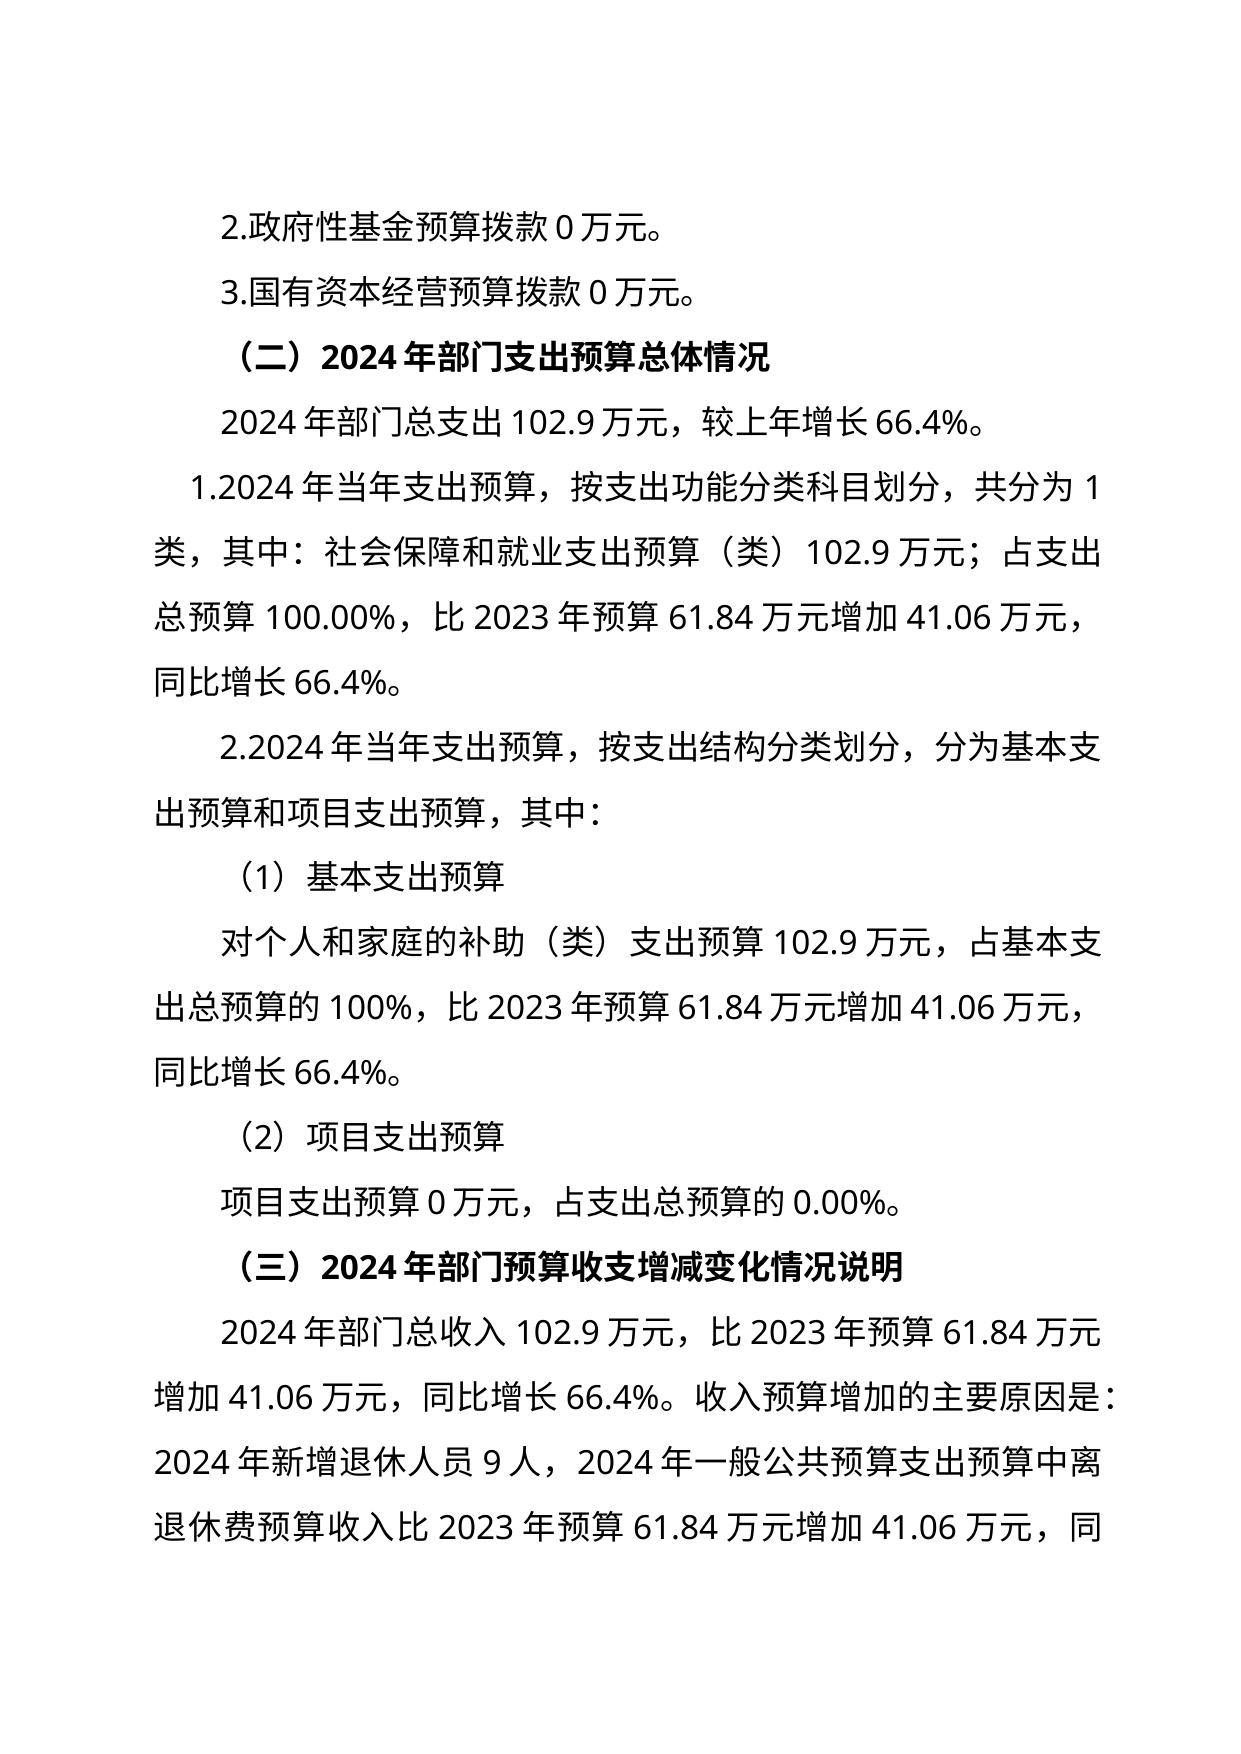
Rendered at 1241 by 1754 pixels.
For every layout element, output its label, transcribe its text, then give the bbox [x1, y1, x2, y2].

text 2024年部门总支出102.9万元，较上年增长66.4%。 [153, 388, 1103, 453]
text 对个人和家庭的补助（类）支出预算102.9万元，占基本支出总预算的100%，比2023年预算61.84万元增加41.06万元，同比增长66.4%。 [153, 908, 1103, 1103]
text （三）2024年部门预算收支增减变化情况说明 [153, 1233, 1103, 1298]
text 2.政府性基金预算拨款0万元。 [153, 193, 1103, 258]
text （2）项目支出预算 [153, 1103, 1103, 1168]
text 1.2024年当年支出预算，按支出功能分类科目划分，共分为1类，其中：社会保障和就业支出预算（类）102.9万元；占支出总预算100.00%，比2023年预算61.84万元增加41.06万元，同比增长66.4%。 [153, 453, 1103, 713]
text 项目支出预算0万元，占支出总预算的0.00%。 [153, 1168, 1103, 1233]
text （1）基本支出预算 [153, 843, 1103, 908]
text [153, 1298, 1103, 1558]
text 2.2024年当年支出预算，按支出结构分类划分，分为基本支出预算和项目支出预算，其中： [153, 713, 1103, 843]
text （二）2024年部门支出预算总体情况 [153, 323, 1103, 388]
text 3.国有资本经营预算拨款0万元。 [153, 258, 1103, 323]
